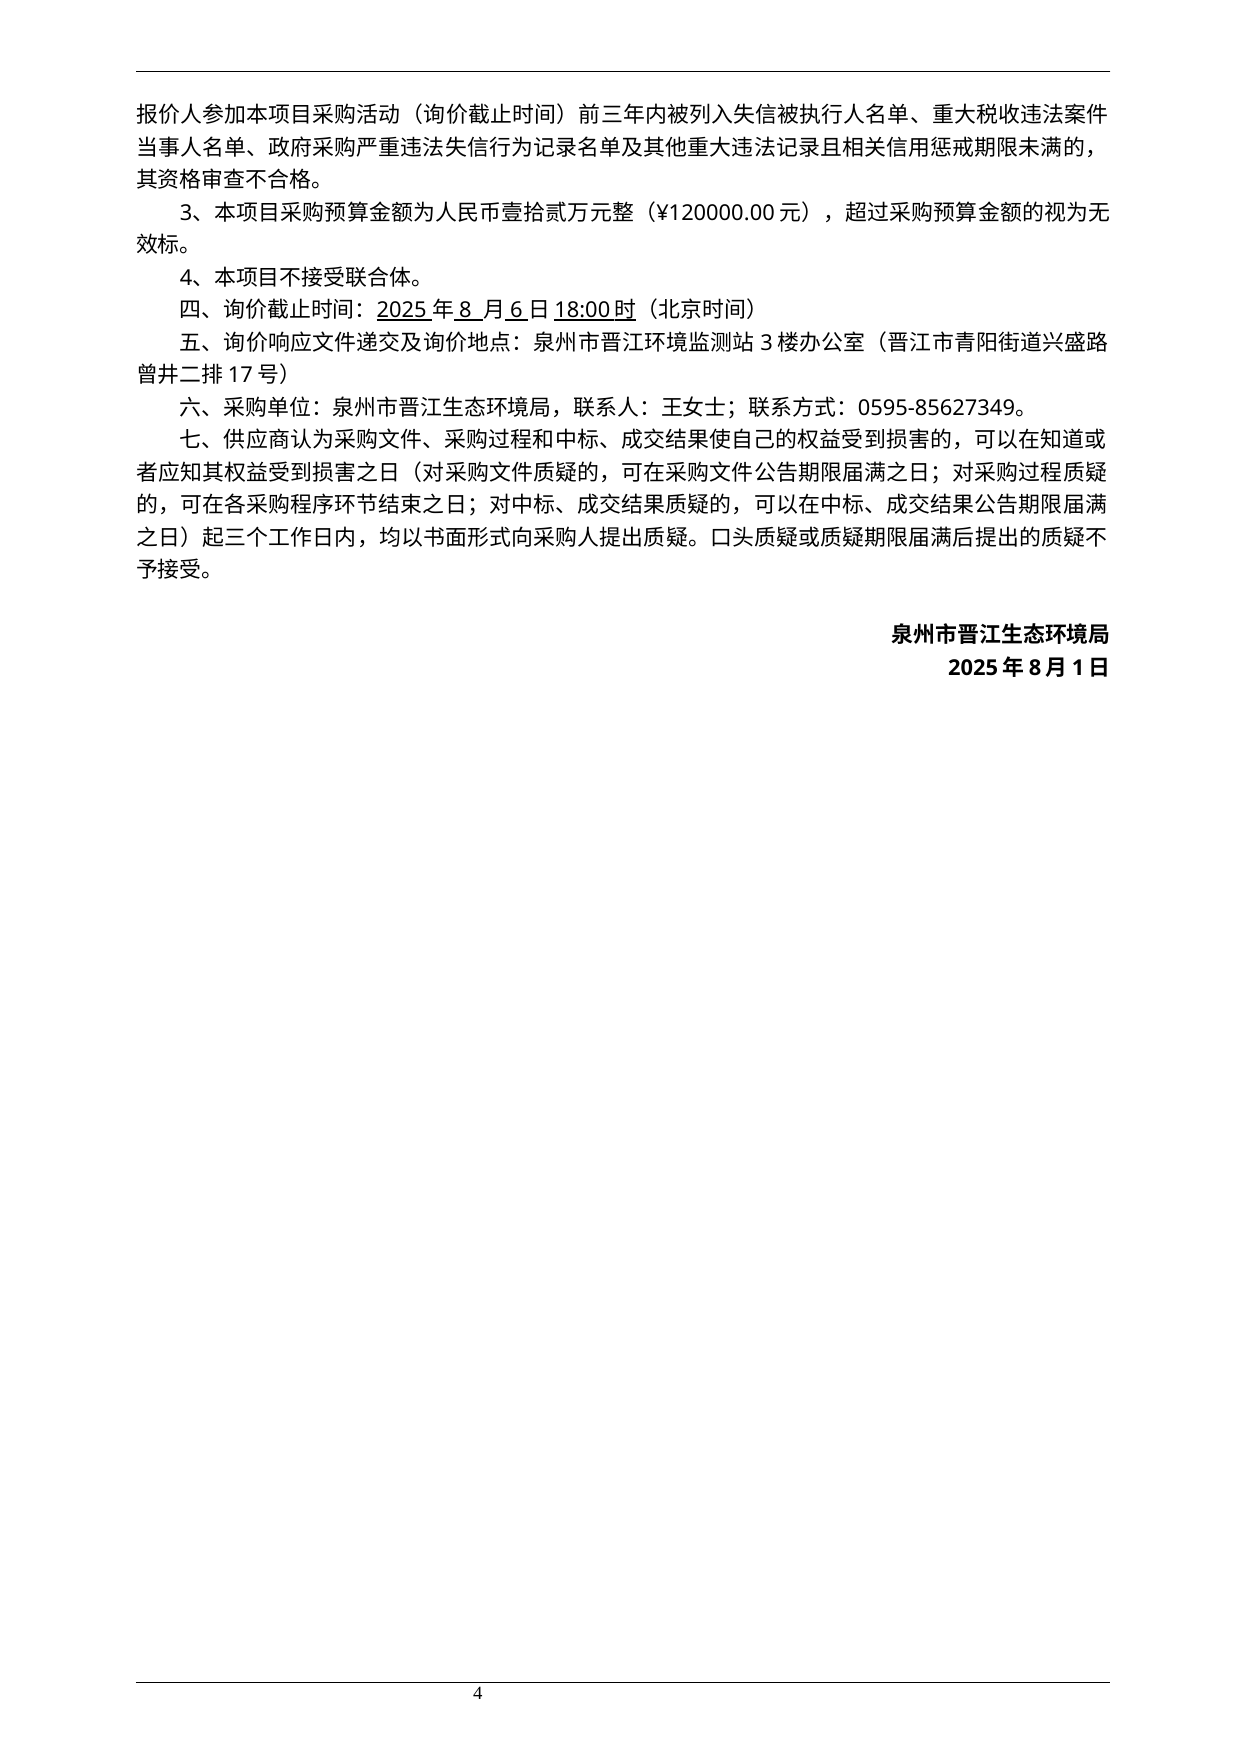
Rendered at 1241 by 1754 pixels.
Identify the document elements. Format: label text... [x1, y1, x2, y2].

text 五、询价响应文件递交及询价地点：泉州市晋江环境监测站3楼办公室（晋江市青阳街道兴盛路曾井二排17号） [136, 324, 1110, 389]
text 泉州市晋江生态环境局 [136, 617, 1110, 649]
text 3、本项目采购预算金额为人民币壹拾贰万元整（¥120000.00元），超过采购预算金额的视为无效标。 [136, 194, 1110, 259]
text 六、采购单位：泉州市晋江生态环境局，联系人：王女士；联系方式：0595-85627349。 [136, 389, 1110, 422]
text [136, 97, 1110, 194]
text 七、供应商认为采购文件、采购过程和中标、成交结果使自己的权益受到损害的，可以在知道或者应知其权益受到损害之日（对采购文件质疑的，可在采购文件公告期限届满之日；对采购过程质疑的，可在各采购程序环节结束之日；对中标、成交结果质疑的，可以在中标、成交结果公告期限届满之日）起三个工作日内，均以书面形式向采购人提出质疑。口头质疑或质疑期限届满后提出的质疑不予接受。 [136, 422, 1110, 584]
text 2025年8月1日 [136, 649, 1110, 682]
text 四、询价截止时间：2025 年 8 月 6 日18:00时（北京时间） [510, 292, 1110, 324]
text 4、本项目不接受联合体。 [136, 259, 1110, 292]
text 四、询价截止时间：2025 年 8 月 6 日18:00时（北京时间） [136, 292, 432, 324]
